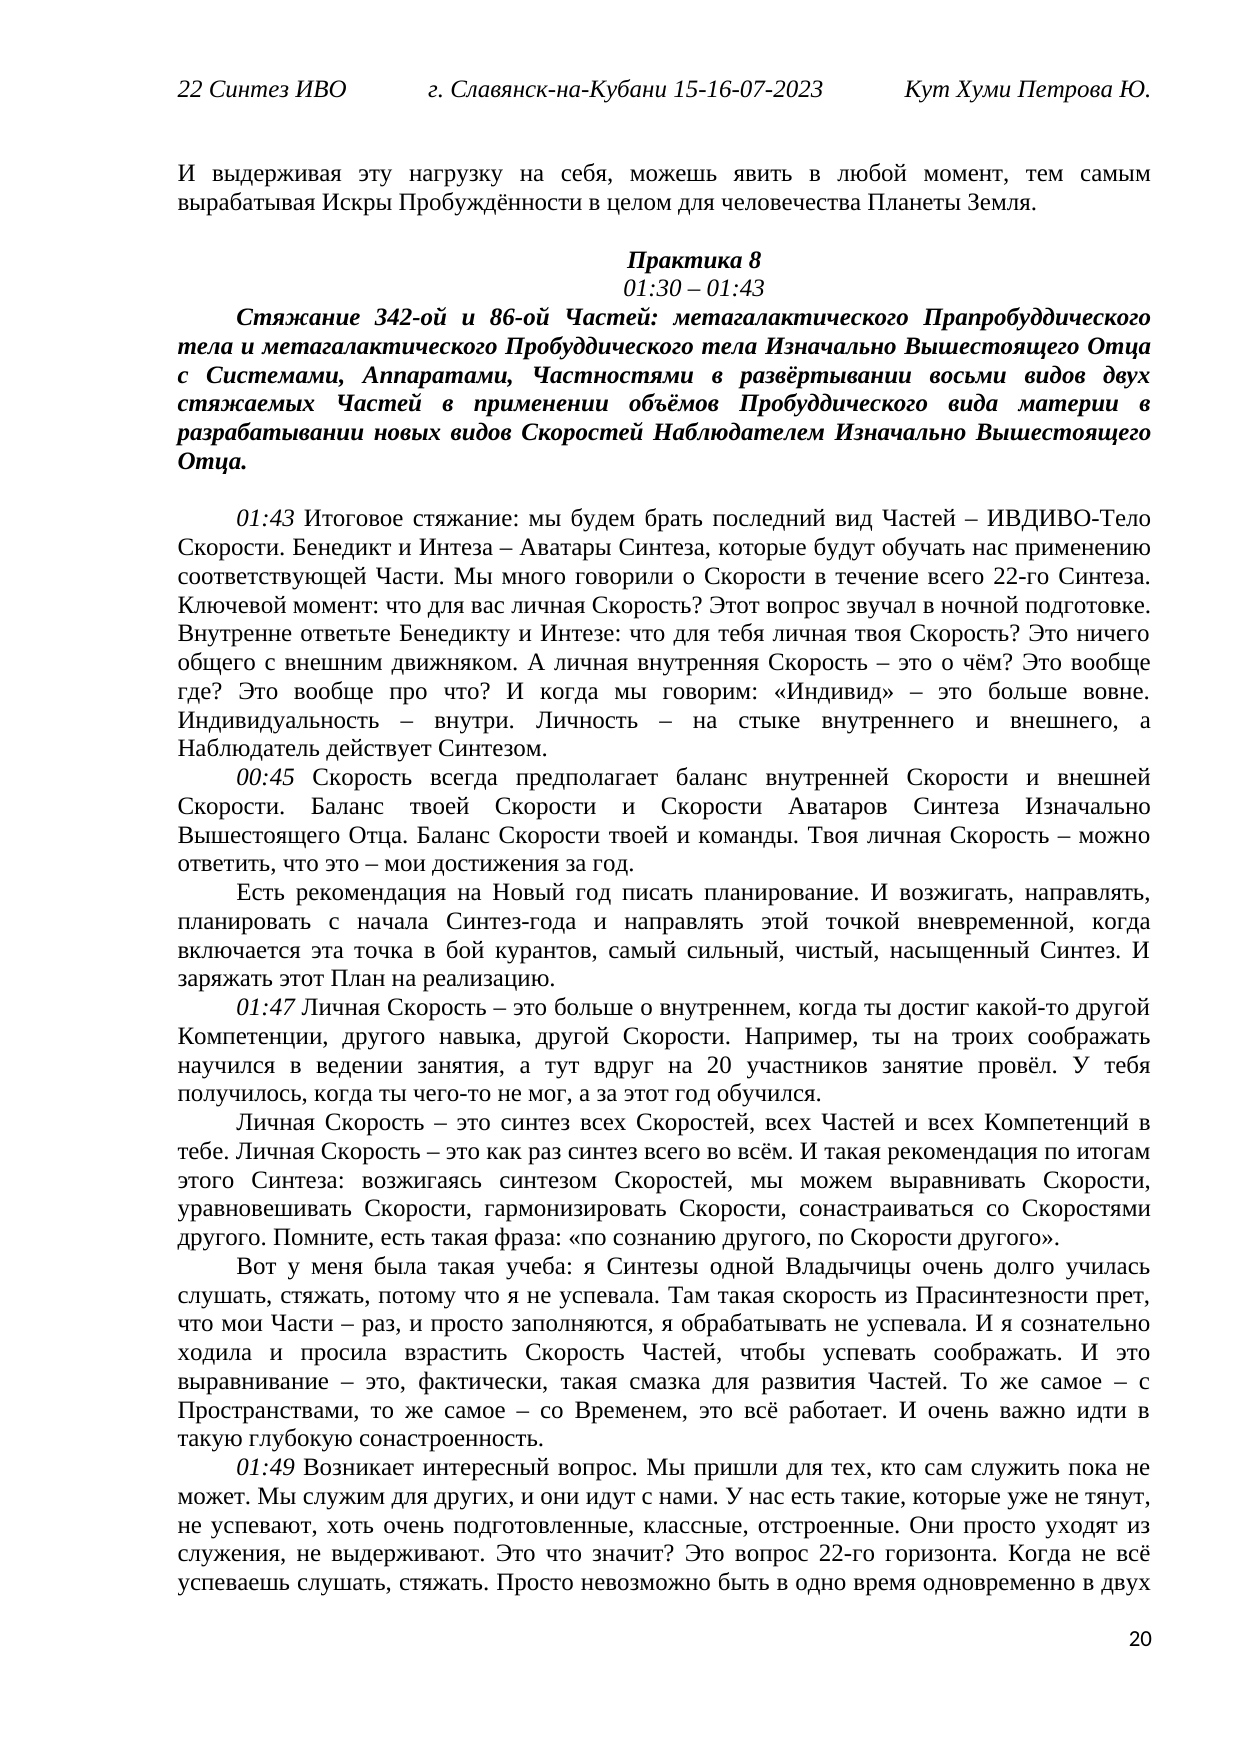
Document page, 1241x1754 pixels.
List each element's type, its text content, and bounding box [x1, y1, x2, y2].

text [177, 158, 1152, 216]
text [177, 1452, 1152, 1596]
text Вот у меня была такая учеба: я Синтезы одной Владычицы очень долго училась слушать, стяжать, потому что я не успевала. Там такая скорость из Прасинтезности прет, что мои Части – раз, и просто заполняются, я обрабатывать не успевала. И я сознательно ходила и просила взрастить Скорость Частей, чтобы успевать соображать. И это выравнивание – это, фактически, такая смазка для развития Частей. То же самое – с Пространствами, то же самое – со Временем, это всё работает. И очень важно идти в такую глубокую сонастроенность. [177, 1251, 1152, 1452]
text Стяжание 342-ой и 86-ой Частей: метагалактического Прапробуддического тела и метагалактического Пробуддического тела Изначально Вышестоящего Отца с Системами, Аппаратами, Частностями в развёртывании восьми видов двух стяжаемых Частей в применении объёмов Пробуддического вида материи в разрабатывании новых видов Скоростей Наблюдателем Изначально Вышестоящего Отца. [177, 302, 1152, 475]
text Есть рекомендация на Новый год писать планирование. И возжигать, направлять, планировать с начала Синтез-года и направлять этой точкой вневременной, когда включается эта точка в бой курантов, самый сильный, чистый, насыщенный Синтез. И заряжать этот План на реализацию. [177, 877, 1152, 992]
text Практика 8 [177, 245, 1152, 273]
text 01:30 – 01:43 [177, 273, 1152, 302]
text 00:45 Скорость всегда предполагает баланс внутренней Скорости и внешней Скорости. Баланс твоей Скорости и Скорости Аватаров Синтеза Изначально Вышестоящего Отца. Баланс Скорости твоей и команды. Твоя личная Скорость – можно ответить, что это – мои достижения за год. [177, 762, 1152, 877]
text 01:47 Личная Скорость – это больше о внутреннем, когда ты достиг какой-то другой Компетенции, другого навыка, другой Скорости. Например, ты на троих соображать научился в ведении занятия, а тут вдруг на 20 участников занятие провёл. У тебя получилось, когда ты чего-то не мог, а за этот год обучился. [177, 992, 1152, 1107]
text Личная Скорость – это синтез всех Скоростей, всех Частей и всех Компетенций в тебе. Личная Скорость – это как раз синтез всего во всём. И такая рекомендация по итогам этого Синтеза: возжигаясь синтезом Скоростей, мы можем выравнивать Скорости, уравновешивать Скорости, гармонизировать Скорости, сонастраиваться со Скоростями другого. Помните, есть такая фраза: «по сознанию другого, по Скорости другого». [177, 1107, 1152, 1251]
text 01:43 Итоговое стяжание: мы будем брать последний вид Частей – ИВДИВО-Тело Скорости. Бенедикт и Интеза – Аватары Синтеза, которые будут обучать нас применению соответствующей Части. Мы много говорили о Скорости в течение всего 22-го Синтеза. Ключевой момент: что для вас личная Скорость? Этот вопрос звучал в ночной подготовке. Внутренне ответьте Бенедикту и Интезе: что для тебя личная твоя Скорость? Это ничего общего с внешним движняком. А личная внутренняя Скорость – это о чём? Это вообще где? Это вообще про что? И когда мы говорим: «Индивид» – это больше вовне. Индивидуальность – внутри. Личность – на стыке внутреннего и внешнего, а Наблюдатель действует Синтезом. [177, 503, 1152, 762]
